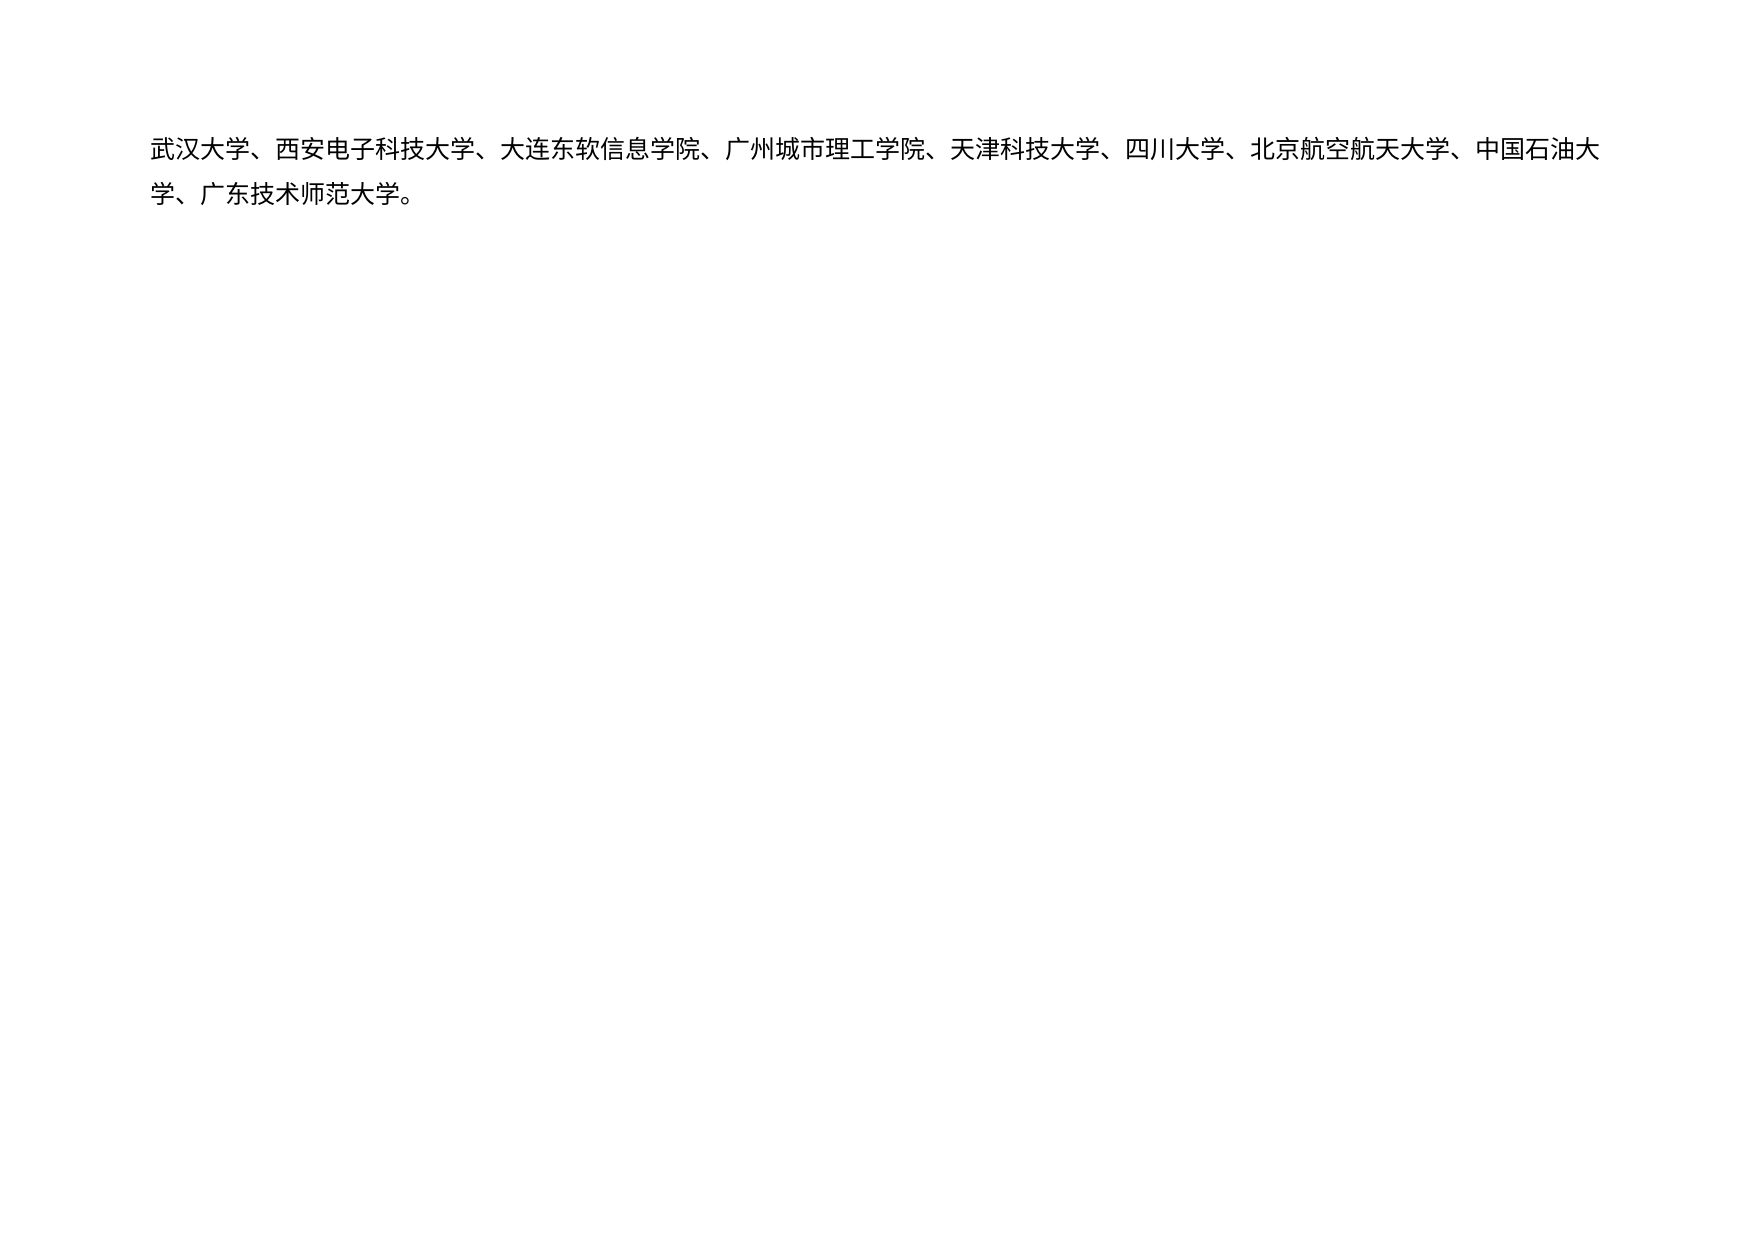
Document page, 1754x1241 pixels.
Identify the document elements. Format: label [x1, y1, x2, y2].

text [150, 129, 1604, 211]
